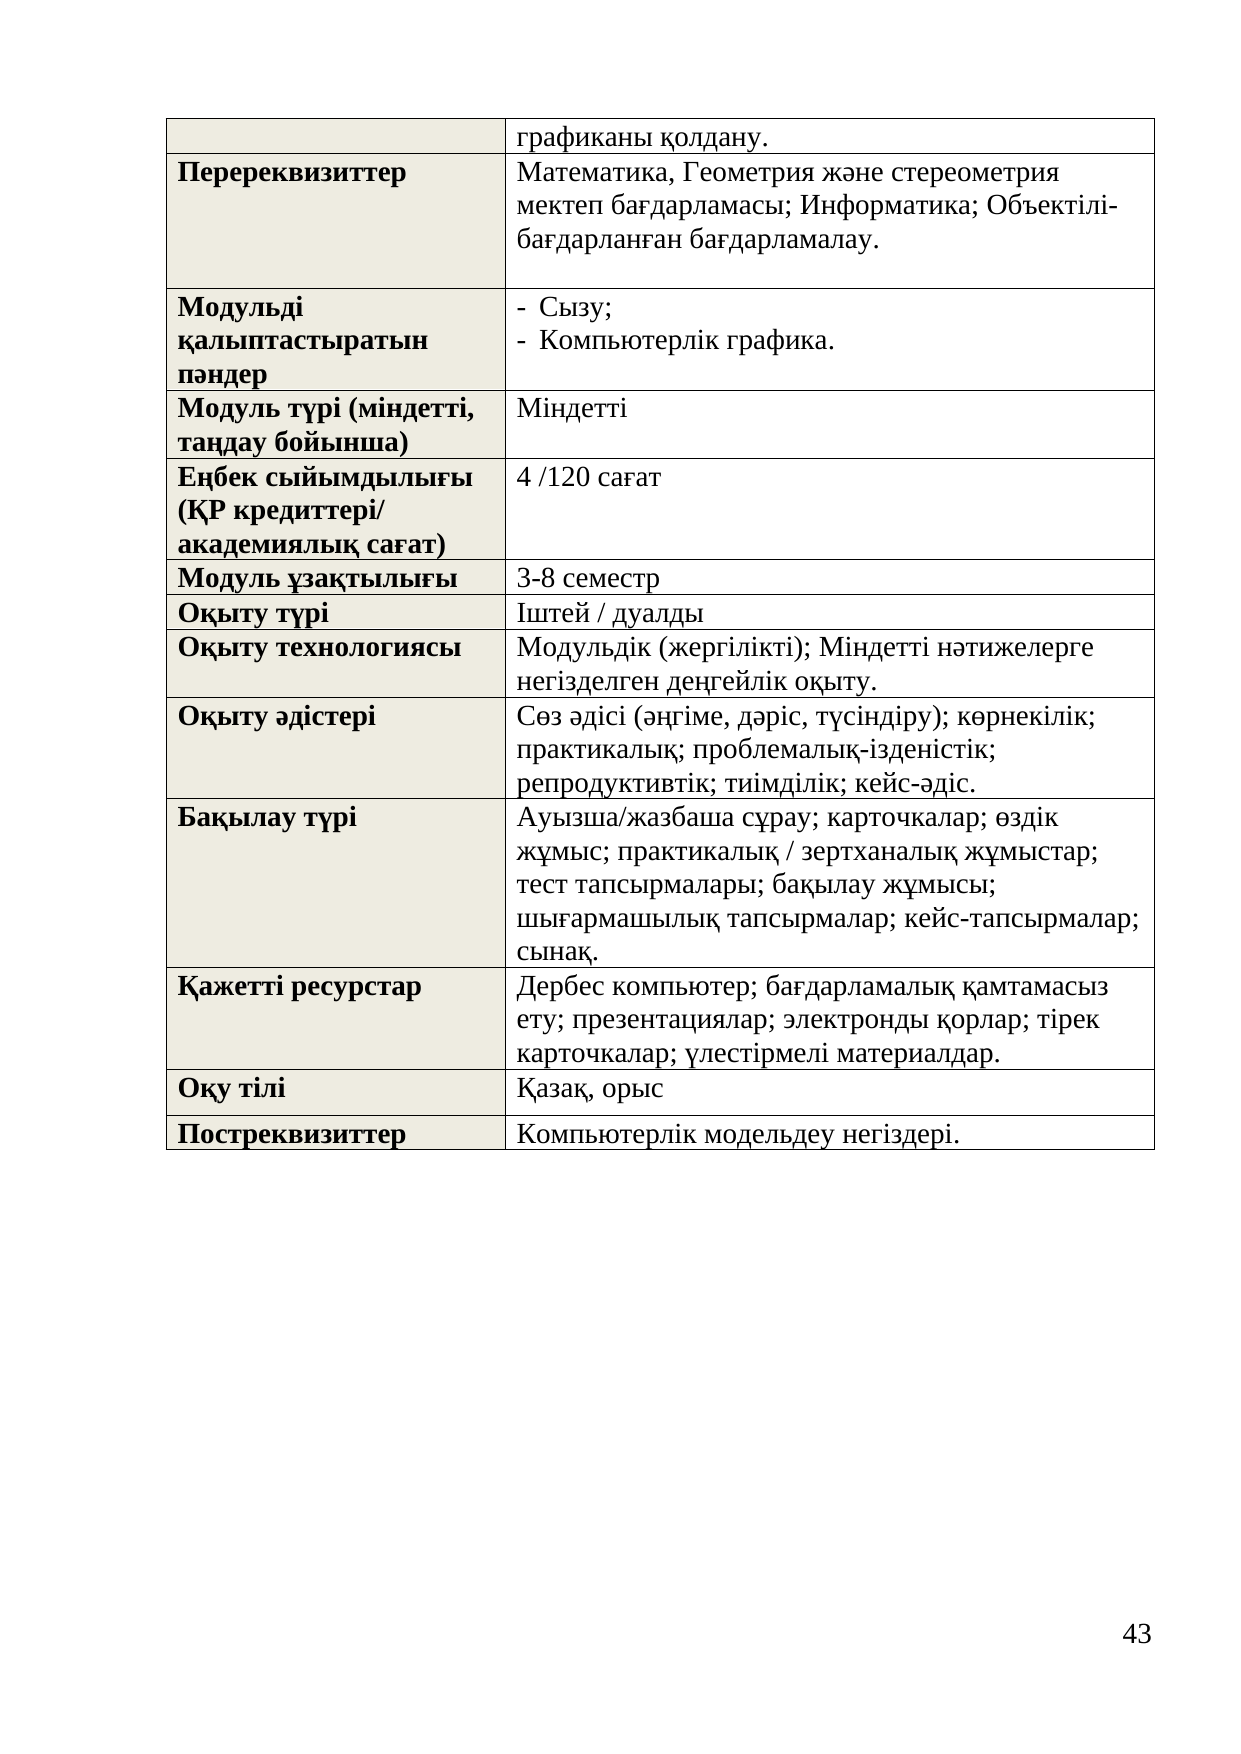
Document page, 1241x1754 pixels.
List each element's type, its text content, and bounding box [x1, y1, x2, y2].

table_cell Модуль ұзақтылығы [167, 560, 505, 594]
table_cell Қазақ, орыс [506, 1070, 1154, 1115]
table_cell Математика, Геометрия және стереометрия мектеп бағдарламасы; Информатика; Объектілі-бағдарланған бағдарламалау. [506, 154, 1154, 288]
table_cell Оқыту әдістері [167, 698, 505, 798]
table_cell Қажетті ресурстар [167, 968, 505, 1069]
table_cell Модульді қалыптастыратын пәндер [167, 289, 505, 389]
table_cell 3-8 семестр [506, 560, 1154, 594]
table_cell Компьютерлік модельдеу негіздері. [506, 1116, 1154, 1149]
table_cell 4 /120 сағат [506, 459, 1154, 559]
table_cell Сөз әдісі (әңгіме, дәріс, түсіндіру); көрнекілік; практикалық; проблемалық-ізденістік; репродуктивтік; тиімділік; кейс-әдіс. [506, 698, 1154, 798]
table_cell Оқу тілі [167, 1070, 505, 1115]
table_cell Оқыту түрі [167, 595, 505, 628]
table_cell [506, 119, 1154, 153]
table_cell Іштей / дуалды [506, 595, 1154, 628]
table_cell Постреквизиттер [167, 1116, 505, 1149]
table_cell Перереквизиттер [167, 154, 505, 288]
table_cell Ауызша/жазбаша сұрау; карточкалар; өздік жұмыс; практикалық / зертханалық жұмыстар; тест тапсырмалары; бақылау жұмысы; шығармашылық тапсырмалар; кейс-тапсырмалар; сынақ. [506, 799, 1154, 967]
table_cell Модульдік (жергілікті); Міндетті нәтижелерге негізделген деңгейлік оқыту. [506, 630, 1154, 697]
table_cell Сызу; Компьютерлік графика. [506, 289, 1154, 389]
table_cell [167, 119, 505, 153]
table_cell Оқыту технологиясы [167, 630, 505, 697]
table_cell Бақылау түрі [167, 799, 505, 967]
table_cell Еңбек сыйымдылығы (ҚР кредиттері/ академиялық сағат) [167, 459, 505, 559]
table_cell Міндетті [506, 391, 1154, 458]
table_cell Дербес компьютер; бағдарламалық қамтамасыз ету; презентациялар; электронды қорлар; тірек карточкалар; үлестірмелі материалдар. [506, 968, 1154, 1069]
table_cell Модуль түрі (міндетті, таңдау бойынша) [167, 391, 505, 458]
